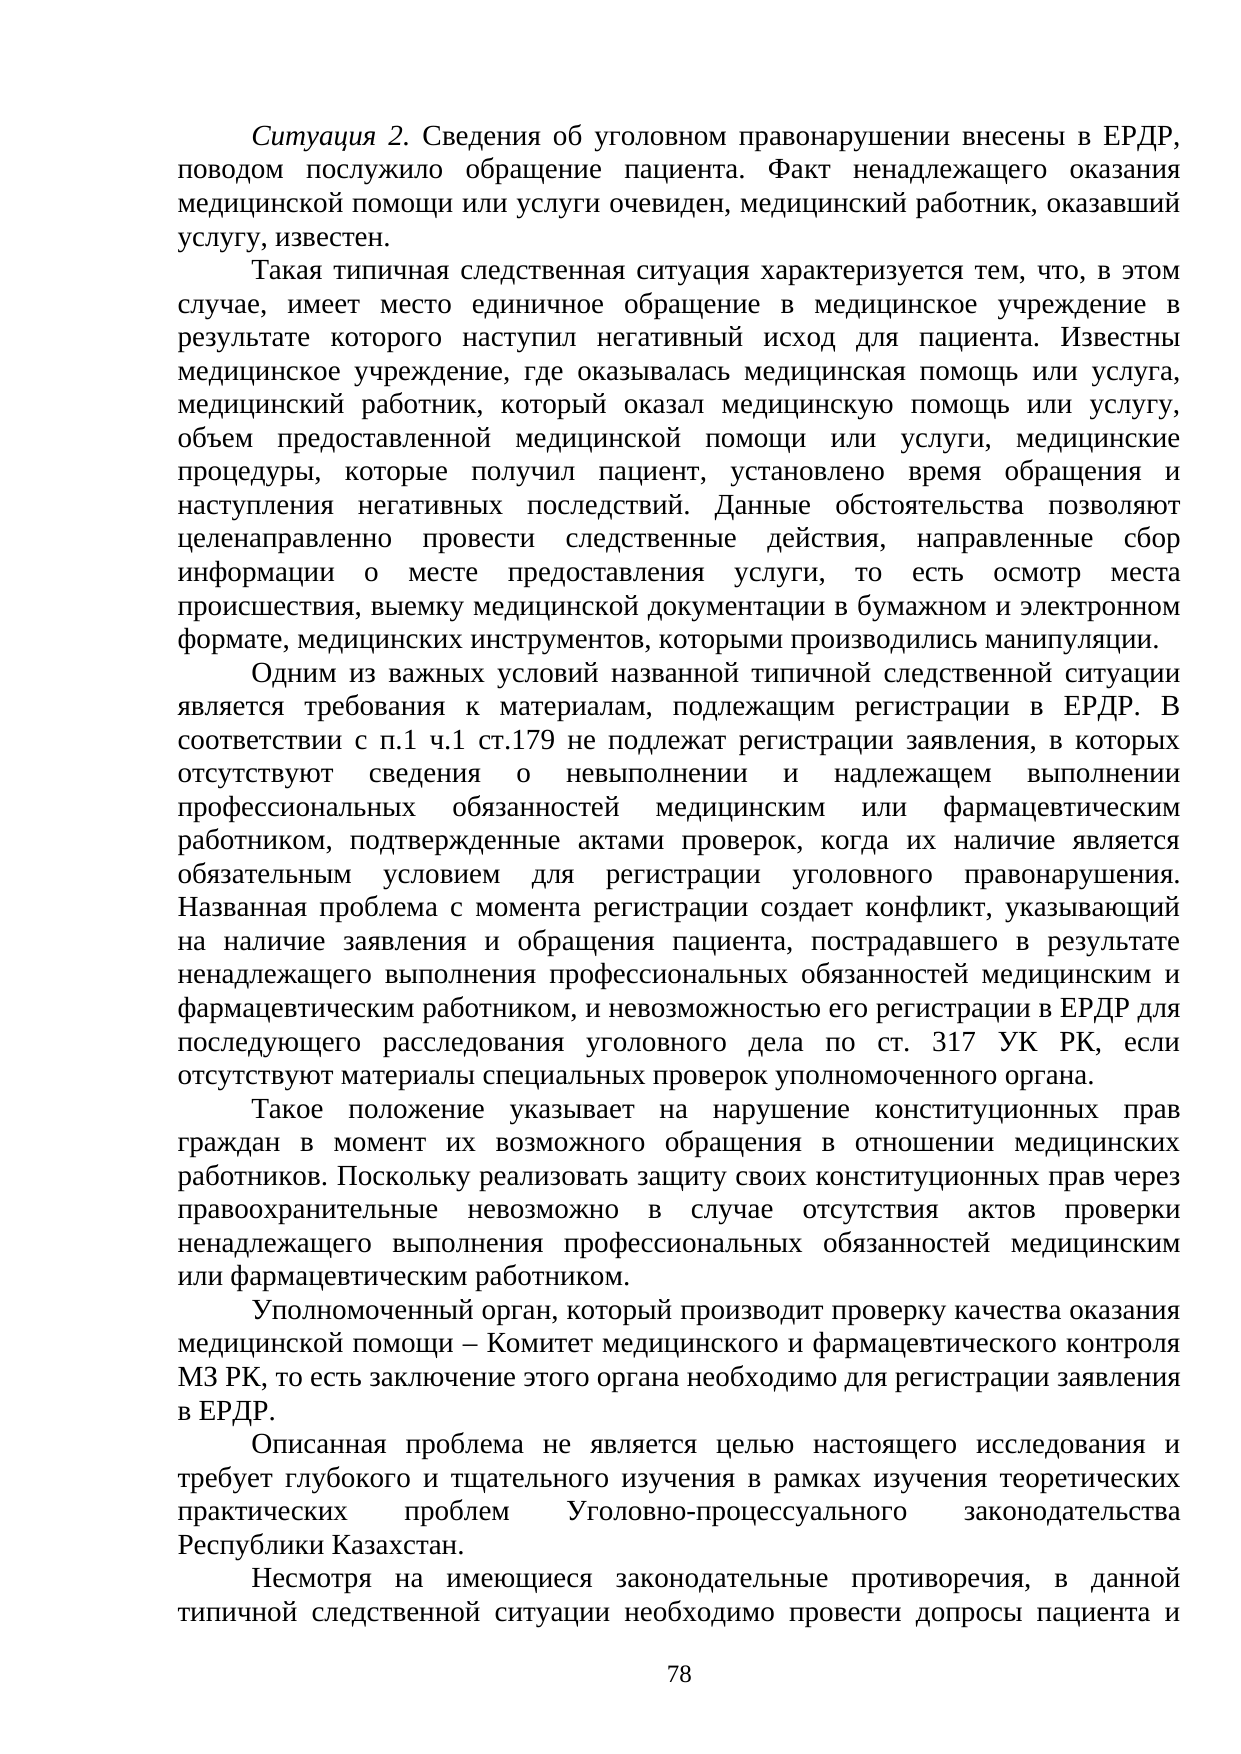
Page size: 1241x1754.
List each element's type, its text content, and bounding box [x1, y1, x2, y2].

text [177, 1560, 1181, 1627]
text Такое положение указывает на нарушение конституционных прав граждан в момент их возможного обращения в отношении медицинских работников. Поскольку реализовать защиту своих конституционных прав через правоохранительные невозможно в случае отсутствия актов проверки ненадлежащего выполнения профессиональных обязанностей медицинским или фармацевтическим работником. [177, 1091, 1181, 1292]
text Уполномоченный орган, который производит проверку качества оказания медицинской помощи – Комитет медицинского и фармацевтического контроля МЗ РК, то есть заключение этого органа необходимо для регистрации заявления в ЕРДР. [177, 1292, 1181, 1426]
text Ситуация 2. Сведения об уголовном правонарушении внесены в ЕРДР, поводом послужило обращение пациента. Факт ненадлежащего оказания медицинской помощи или услуги очевиден, медицинский работник, оказавший услугу, известен. [177, 118, 1181, 252]
text Такая типичная следственная ситуация характеризуется тем, что, в этом случае, имеет место единичное обращение в медицинское учреждение в результате которого наступил негативный исход для пациента. Известны медицинское учреждение, где оказывалась медицинская помощь или услуга, медицинский работник, который оказал медицинскую помощь или услугу, объем предоставленной медицинской помощи или услуги, медицинские процедуры, которые получил пациент, установлено время обращения и наступления негативных последствий. Данные обстоятельства позволяют целенаправленно провести следственные действия, направленные сбор информации о месте предоставления услуги, то есть осмотр места происшествия, выемку медицинской документации в бумажном и электронном формате, медицинских инструментов, которыми производились манипуляции. [177, 252, 1181, 655]
text Описанная проблема не является целью настоящего исследования и требует глубокого и тщательного изучения в рамках изучения теоретических практических проблем Уголовно-процессуального законодательства Республики Казахстан. [177, 1426, 1181, 1560]
text Одним из важных условий названной типичной следственной ситуации является требования к материалам, подлежащим регистрации в ЕРДР. В соответствии с п.1 ч.1 ст.179 не подлежат регистрации заявления, в которых отсутствуют сведения о невыполнении и надлежащем выполнении профессиональных обязанностей медицинским или фармацевтическим работником, подтвержденные актами проверок, когда их наличие является обязательным условием для регистрации уголовного правонарушения. Названная проблема с момента регистрации создает конфликт, указывающий на наличие заявления и обращения пациента, пострадавшего в результате ненадлежащего выполнения профессиональных обязанностей медицинским и фармацевтическим работником, и невозможностью его регистрации в ЕРДР для последующего расследования уголовного дела по ст. 317 УК РК, если отсутствуют материалы специальных проверок уполномоченного органа. [177, 655, 1181, 1091]
